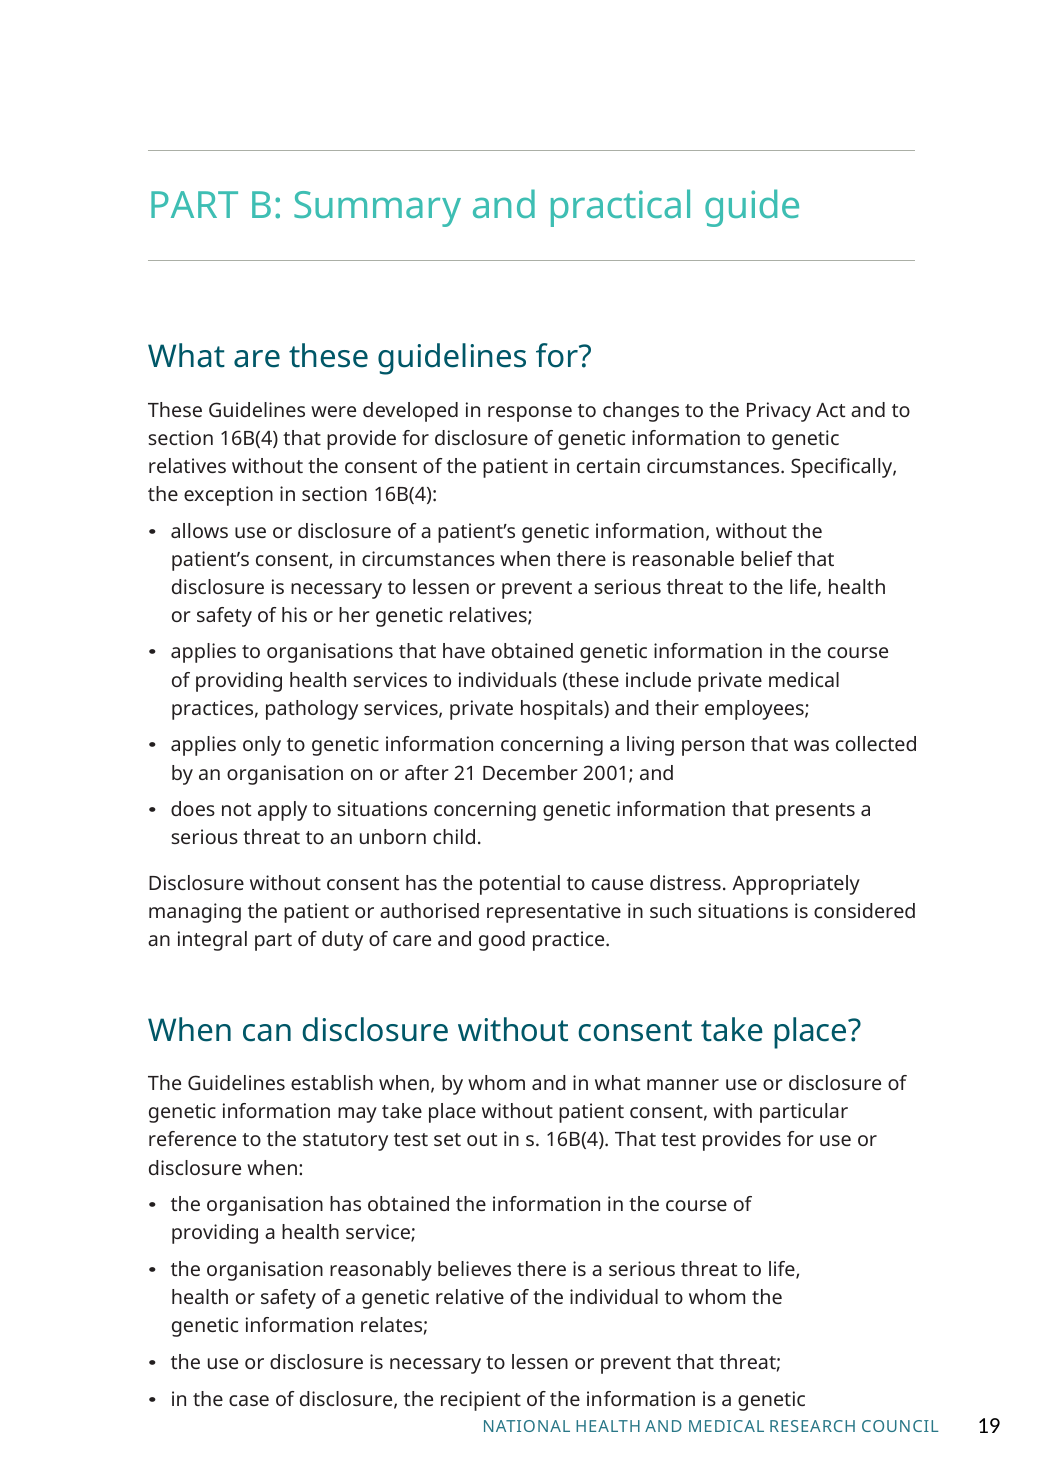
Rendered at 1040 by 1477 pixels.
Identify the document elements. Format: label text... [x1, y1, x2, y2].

text Disclosure without consent has the potential to cause distress. Appropriately managing the patient or authorised representative in such situations is considered an integral part of duty of care and good practice. [148, 869, 919, 952]
text What are these guidelines for? [148, 334, 1012, 377]
text The Guidelines establish when, by whom and in what manner use or disclosure of genetic information may take place without patient consent, with particular reference to the statutory test set out in s. 16B(4). That test provides for use or disclosure when: [148, 1070, 913, 1181]
text • applies only to genetic information concerning a living person that was collected by an organisation on or after 21 December 2001; and [148, 731, 918, 786]
text • allows use or disclosure of a patient’s genetic information, without the patient’s consent, in circumstances when there is reasonable belief that disclosure is necessary to lessen or prevent a serious threat to the life, health or safety of his or her genetic relatives; [148, 517, 903, 628]
text These Guidelines were developed in response to changes to the Privacy Act and to section 16B(4) that provide for disclosure of genetic information to genetic relatives without the consent of the patient in certain circumstances. Specifically, the exception in section 16B(4): [148, 396, 911, 507]
text • does not apply to situations concerning genetic information that presents a serious threat to an unborn child. [148, 796, 920, 851]
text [148, 1385, 847, 1412]
text • the organisation has obtained the information in the course of providing a health service; [148, 1191, 818, 1246]
text When can disclosure without consent take place? [148, 1008, 1012, 1051]
text • the organisation reasonably believes there is a serious threat to life, [148, 1256, 1012, 1282]
text • the use or disclosure is necessary to lessen or prevent that threat; [148, 1348, 1012, 1375]
text health or safety of a genetic relative of the individual to whom the genetic information relates; [171, 1283, 842, 1338]
text PART B: Summary and practical guide [148, 179, 1012, 230]
text • applies to organisations that have obtained genetic information in the course of providing health services to individuals (these include private medical practices, pathology services, private hospitals) and their employees; [148, 638, 893, 721]
